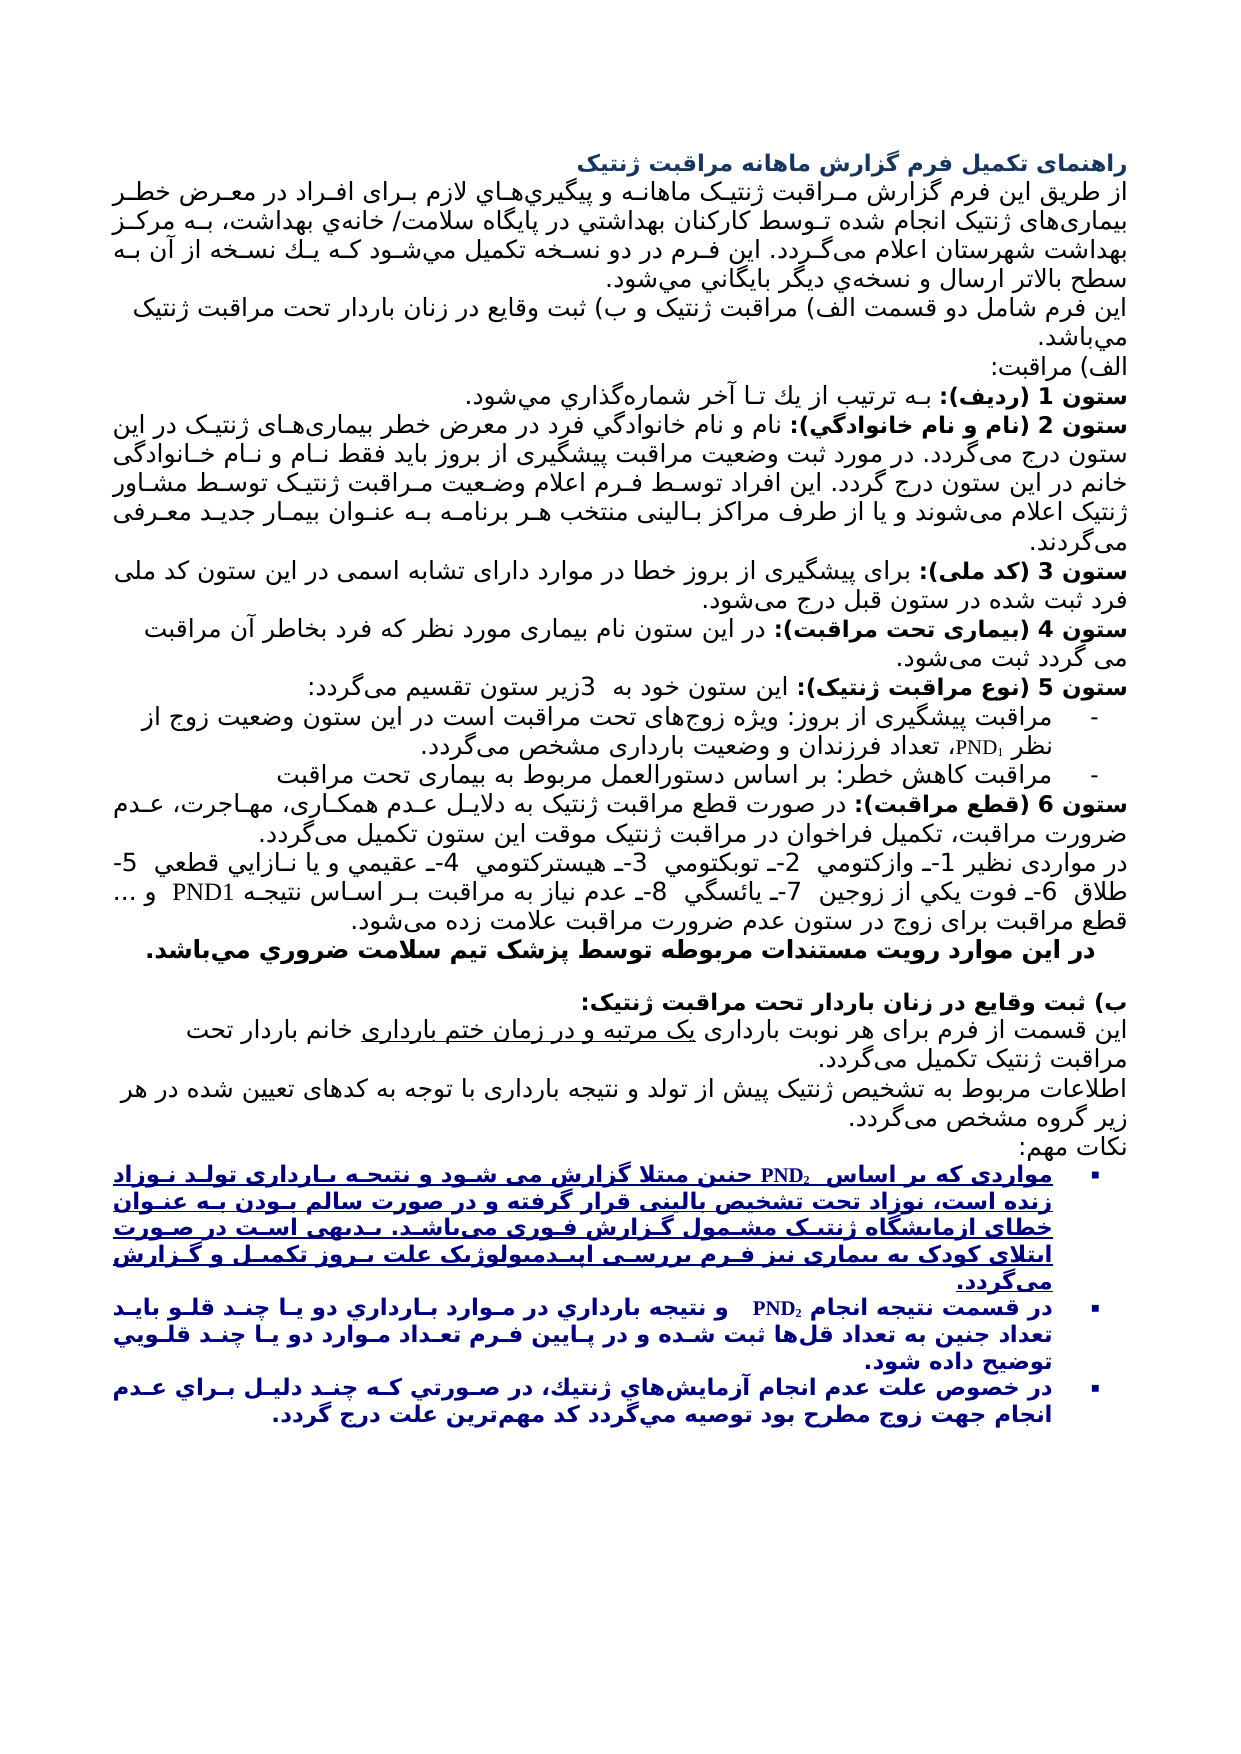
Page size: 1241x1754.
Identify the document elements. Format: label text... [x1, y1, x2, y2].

text ستون 2 (نام و نام خانوادگي): نام و نام خانوادگي فرد در معرض خطر بیماری‌های ژنتیک در این ستون درج می‌گردد. در مورد ثبت وضعیت مراقبت پیشگیری از بروز باید فقط نام و نام خانوادگی خانم در این ستون درج گردد. این افراد توسط فرم اعلام وضعیت مراقبت ژنتیک توسط مشاور ژنتیک اعلام می‌شوند و یا از طرف مراکز بالینی منتخب هر برنامه به عنوان بیمار جدید معرفی می‌گردند. [112, 410, 1128, 556]
list مراقبت کاهش خطر: بر اساس دستورالعمل مربوط به بیماری تحت مراقبت [112, 760, 1090, 789]
list در مواردی نظیر 1- وازکتومي 2- توبکتومي 3- هيسترکتومي 4- عقيمي و يا نازايي قطعي 5- طلاق 6- فوت يکي از زوجين 7- يائسگي 8- عدم نیاز به مراقبت بر اساس نتیجه PND1 و ... قطع مراقبت برای زوج در ستون عدم ضرورت مراقبت علامت زده می‌شود. [112, 848, 1128, 936]
text ب) ثبت وقایع در زنان باردار تحت مراقبت ژنتیک: [112, 989, 1128, 1015]
list مراقبت پیشگیری از بروز: ویژه زوج‌های تحت مراقبت است در این ستون وضعیت زوج از نظر PND1، تعداد فرزندان و وضعیت بارداری مشخص می‌گردد. [112, 702, 1090, 760]
list در خصوص علت عدم انجام آزمايش‌هاي ژنتيك، در صورتي كه چند دليل براي عدم انجام جهت زوج مطرح بود توصيه مي‌گردد كد مهم‌ترين علت درج گردد. [112, 1374, 1090, 1428]
text ستون 3 (کد ملی): برای پیشگیری از بروز خطا در موارد دارای تشابه اسمی در این ستون کد ملی فرد ثبت شده در ستون قبل درج می‌شود. [112, 556, 1128, 614]
text اطلاعات مربوط به تشخیص ژنتیک پیش از تولد و نتیجه بارداری با توجه به کدهای تعیین شده در هر زیر گروه مشخص می‌گردد. [112, 1074, 1128, 1132]
text الف) مراقبت: [112, 352, 1128, 381]
text اين فرم شامل دو قسمت الف) مراقبت ژنتیک و ب) ثبت وقایع در زنان باردار تحت مراقبت ژنتیک مي‌باشد. [112, 293, 1128, 352]
text ستون 6 (قطع مراقبت): در صورت قطع مراقبت ژنتیک به دلایل عدم همکاری، مهاجرت، عدم ضرورت مراقبت، تکمیل فراخوان در مراقبت ژنتیک موقت این ستون تکمیل می‌گردد. [112, 789, 1128, 848]
list در قسمت نتيجه انجام PND2 و نتيجه بارداري در موارد بارداري دو يا چند قلو بايد تعداد جنين به تعداد قل‌ها ثبت شده و در پايين فرم تعداد موارد دو يا چند قلويي توضيح داده شود. [112, 1294, 1090, 1374]
text این قسمت از فرم برای هر نوبت بارداری یک مرتبه و در زمان ختم بارداری خانم باردار تحت مراقبت ژنتیک تکمیل می‌گردد. [112, 1015, 1128, 1074]
text نکات مهم: [112, 1132, 1128, 1161]
text ستون 1 (رديف): بـه ترتيب از يك تـا آخر شماره‌گذاري مي‌شود. [112, 381, 1128, 410]
text ستون 5 (نوع مراقبت ژنتیک): این ستون خود به 3زیر ستون تقسیم می‌گردد: [112, 672, 1128, 702]
subtitle راهنمای تکمیل فرم گزارش ماهانه مراقبت ژنتیک [112, 150, 1128, 177]
list مواردی که بر اساس PND2 جنین مبتلا گزارش می شود و نتیجه بارداری تولد نوزاد زنده است، نوزاد تحت تشخیص بالینی قرار گرفته و در صورت سالم بودن به عنوان خطای ازمایشگاه ژنتیک مشمول گزارش فوری می‌باشد. بدیهی است در صورت ابتلای کودک به بیماری نیز فرم بررسی اپیدمیولوژیک علت بروز تکمیل و گزارش می‌گردد. [112, 1161, 1090, 1294]
text در این موارد رويت مستندات مربوطه توسط پزشک تیم سلامت ضروري مي‌باشد. [112, 936, 1128, 965]
text از طریق این فرم گزارش مراقبت ژنتیک ماهانه و پيگيري‌هاي لازم برای افراد در معرض خطر بیماری‌های ژنتيک انجام شده تـوسط كاركنان بهداشتي در پایگاه سلامت/ خانه‌ي بهداشت، به مرکز بهداشت شهرستان اعلام می‌گردد. اين فرم در دو نسخه تكميل‌ مي‌شود كه يك نسخه از آن به سطح بالاتر ارسال و نسخه‌ي ديگر بايگاني ‌مي‌شود. [112, 177, 1128, 293]
text ستون 4 (بیماری تحت مراقبت): در اين ستون نام بیماری مورد نظر که فرد بخاطر آن مراقبت می گردد ثبت می‌شود. [112, 614, 1128, 672]
